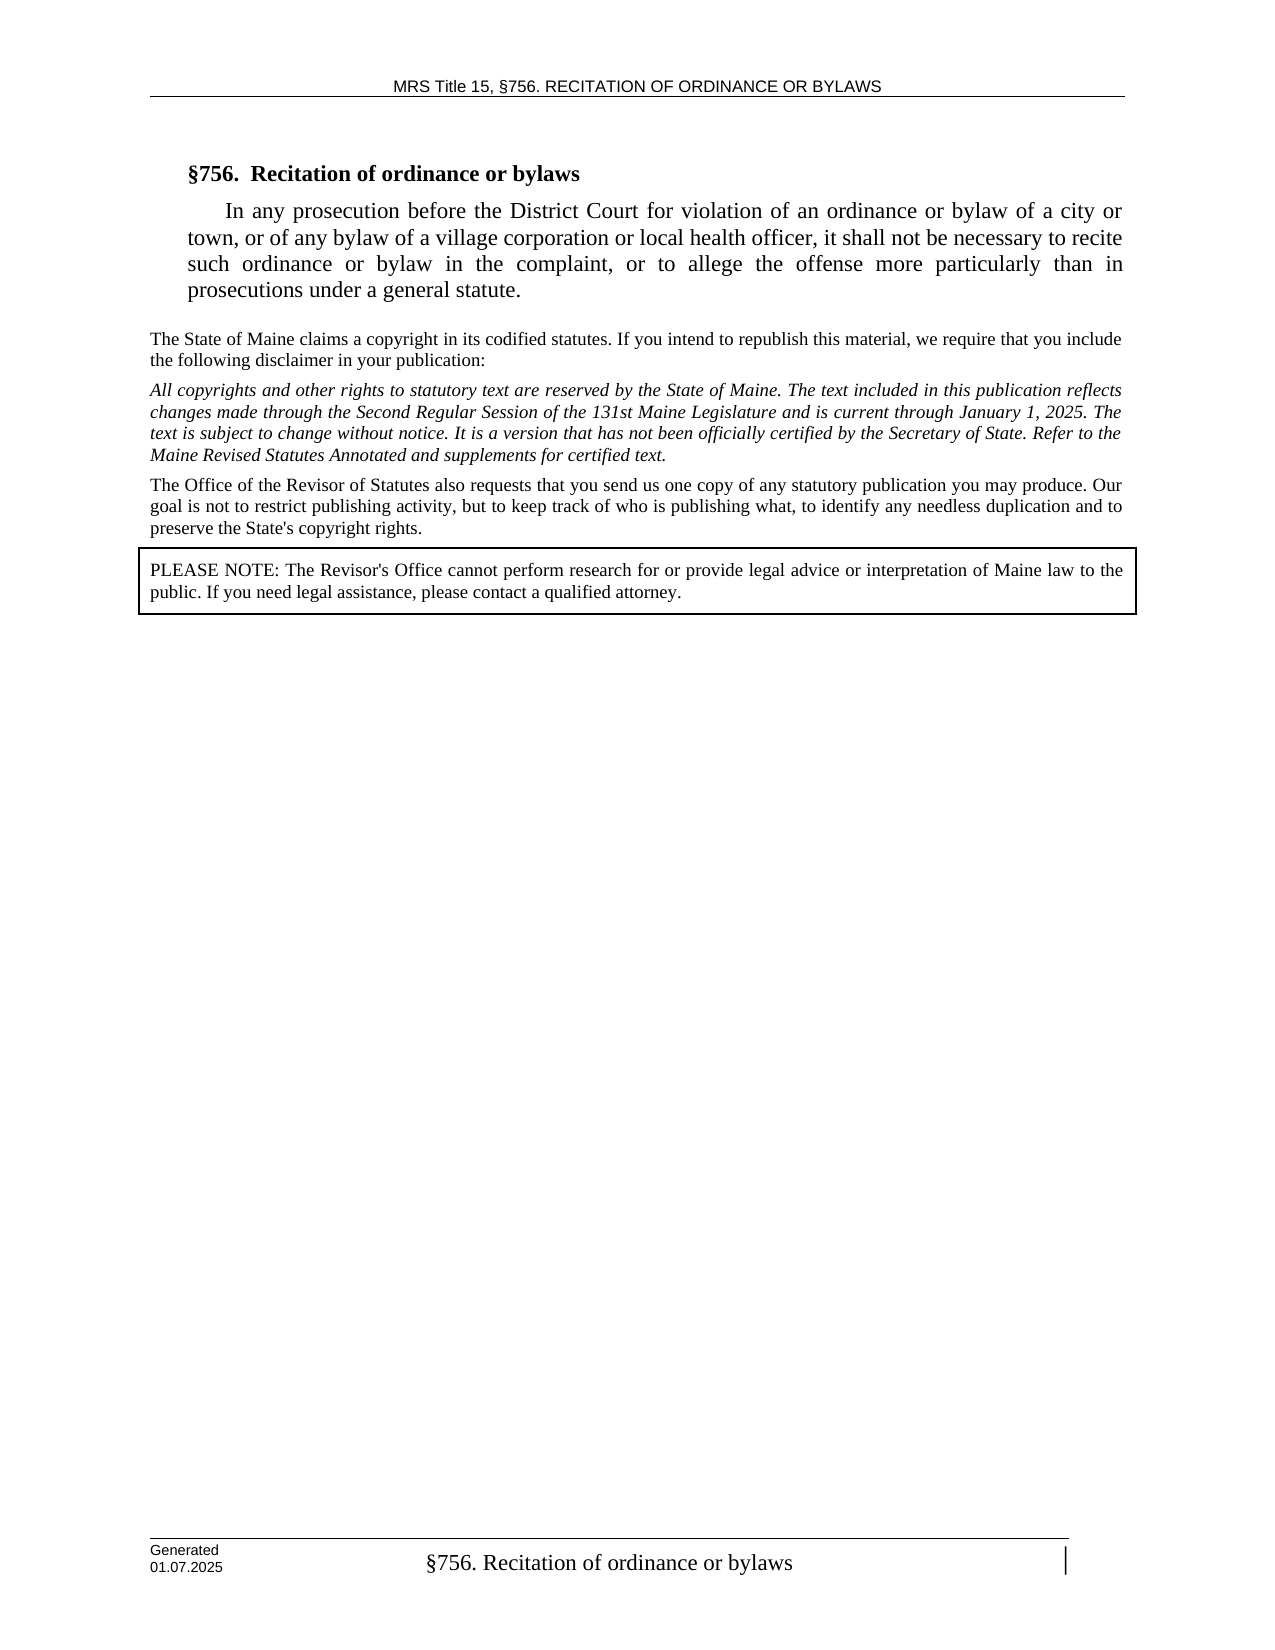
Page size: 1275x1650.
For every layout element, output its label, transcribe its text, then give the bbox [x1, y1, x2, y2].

text All copyrights and other rights to statutory text are reserved by the State of Maine. The text included in this publication reflects changes made through the Second Regular Session of the 131st Maine Legislature and is current through January 1, 2025 . The text is subject to change without notice. It is a version that has not been officially certified by the Secretary of State. Refer to the Maine Revised Statutes Annotated and supplements for certified text. [150, 379, 1125, 465]
text §756. Recitation of ordinance or bylaws [187, 160, 1125, 187]
text PLEASE NOTE: The Revisor's Office cannot perform research for or provide legal advice or interpretation of Maine law to the public. If you need legal assistance, please contact a qualified attorney. [140, 549, 1135, 613]
text In any prosecution before the District Court for violation of an ordinance or bylaw of a city or town, or of any bylaw of a village corporation or local health officer, it shall not be necessary to recite such ordinance or bylaw in the complaint, or to allege the offense more particularly than in prosecutions under a general statute. [187, 197, 1125, 303]
text The State of Maine claims a copyright in its codified statutes. If you intend to republish this material, we require that you include the following disclaimer in your publication: [150, 328, 1125, 371]
text The Office of the Revisor of Statutes also requests that you send us one copy of any statutory publication you may produce. Our goal is not to restrict publishing activity, but to keep track of who is publishing what, to identify any needless duplication and to preserve the State's copyright rights. [150, 474, 1125, 538]
